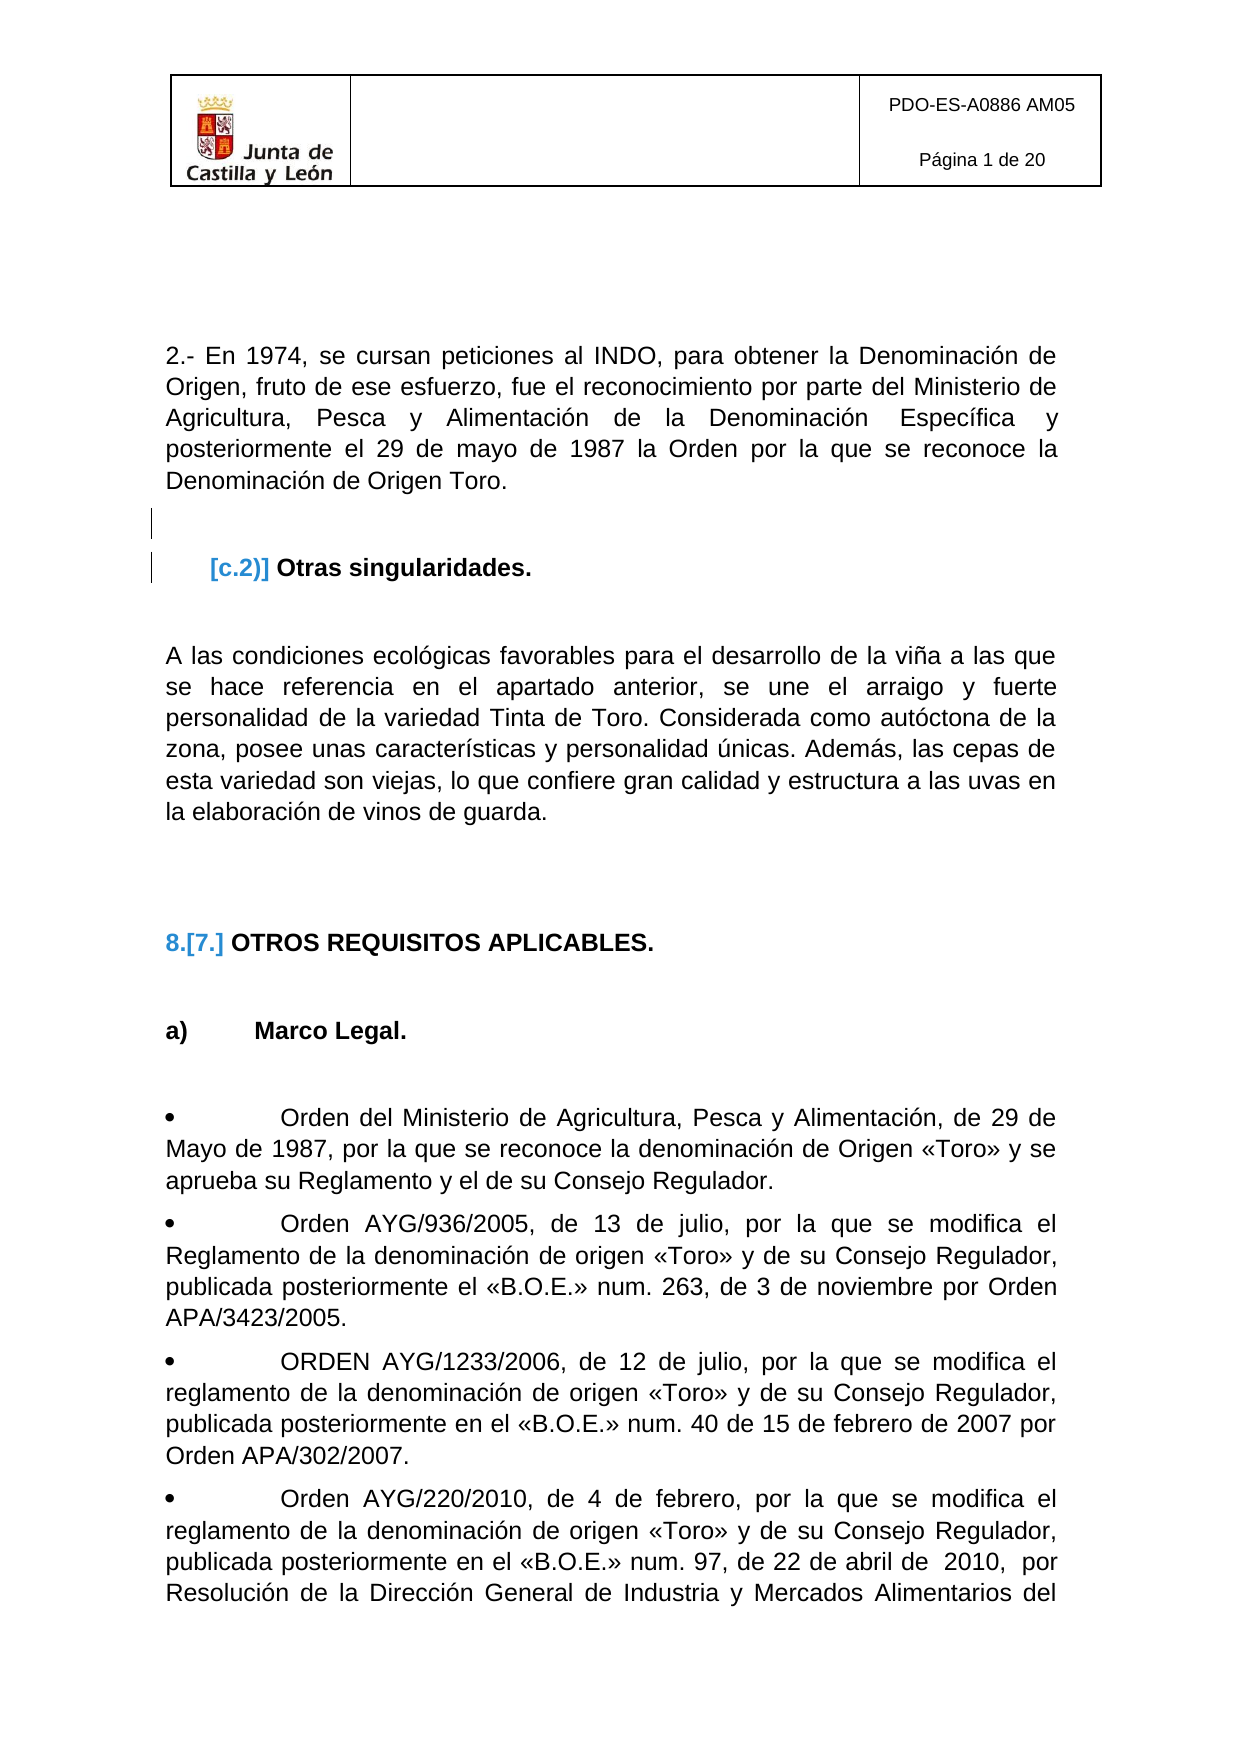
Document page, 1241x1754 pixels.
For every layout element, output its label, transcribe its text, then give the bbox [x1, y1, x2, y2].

subtitle OTROS REQUISITOS APLICABLES. [165, 927, 1137, 958]
text A las condiciones ecológicas favorables para el desarrollo de la viña a las que se hace referencia en el apartado anterior, se une el arraigo y fuerte personalidad de la variedad Tinta de Toro. Considerada como autóctona de la zona, posee unas características y personalidad únicas. Además, las cepas de esta variedad son viejas, lo que confiere gran calidad y estructura a las uvas en la elaboración de vinos de guarda. [165, 639, 1057, 827]
list ORDEN AYG/1233/2006, de 12 de julio, por la que se modifica el reglamento de la denominación de origen «Toro» y de su Consejo Regulador, publicada posteriormente en el «B.O.E.» num. 40 de 15 de febrero de 2007 por Orden APA/302/2007. [165, 1345, 1058, 1470]
list Orden del Ministerio de Agricultura, Pesca y Alimentación, de 29 de Mayo de 1987, por la que se reconoce la denominación de Origen «Toro» y se aprueba su Reglamento y el de su Consejo Regulador. [165, 1102, 1058, 1195]
list Otras singularidades. [165, 552, 1137, 583]
subtitle Marco Legal. [165, 1014, 1137, 1045]
text 2.- En 1974, se cursan peticiones al INDO, para obtener la Denominación de Origen, fruto de ese esfuerzo, fue el reconocimiento por parte del Ministerio de Agricultura, Pesca y Alimentación de la Denominación Específica y posteriormente el 29 de mayo de 1987 la Orden por la que se reconoce la Denominación de Origen Toro. [165, 339, 1058, 495]
picture [185, 94, 334, 185]
list Orden AYG/936/2005, de 13 de julio, por la que se modifica el Reglamento de la denominación de origen «Toro» y de su Consejo Regulador, publicada posteriormente el «B.O.E.» num. 263, de 3 de noviembre por Orden APA/3423/2005. [165, 1208, 1058, 1333]
